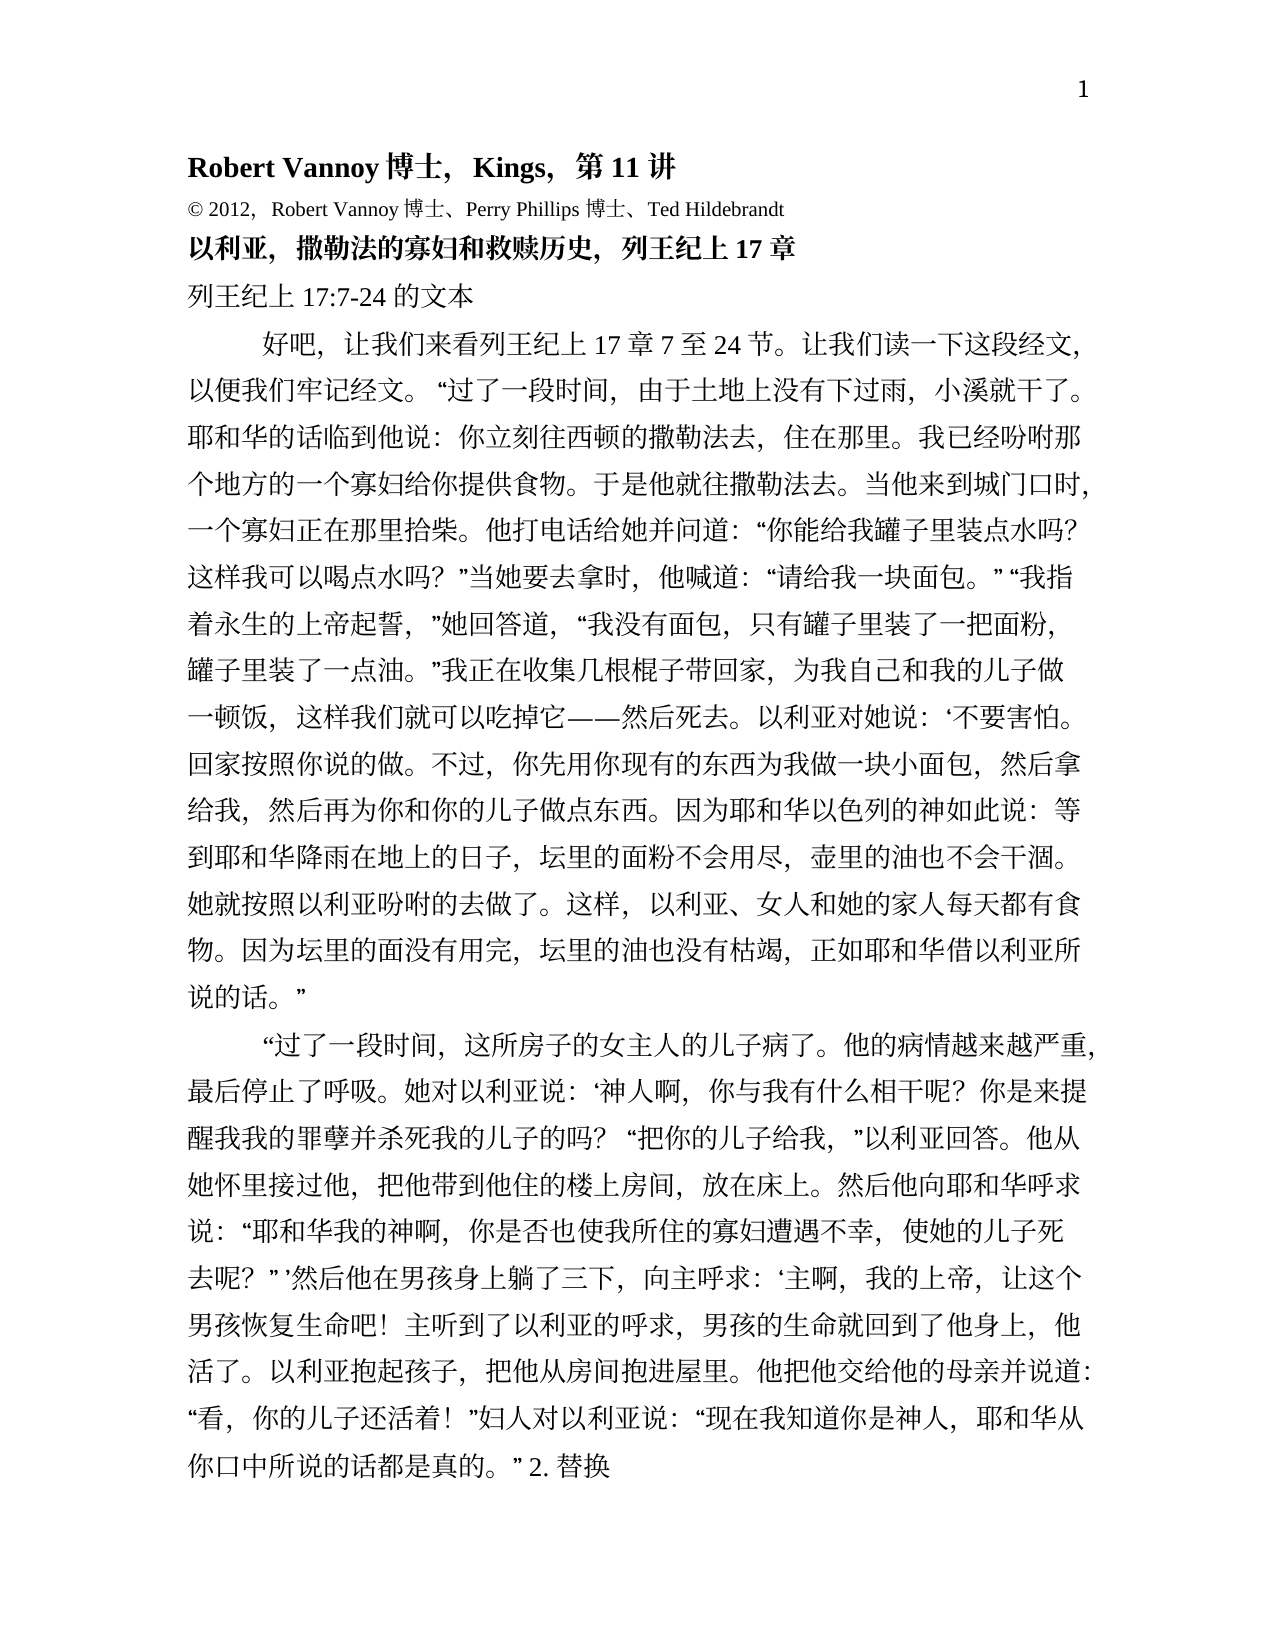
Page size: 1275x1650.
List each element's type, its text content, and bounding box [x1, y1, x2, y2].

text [187, 233, 1087, 1483]
text Robert Vannoy博士，Kings，第 11 讲 © 2012，Robert Vannoy博士、Perry Phillips 博士、Ted Hildebrandt [187, 150, 1087, 221]
